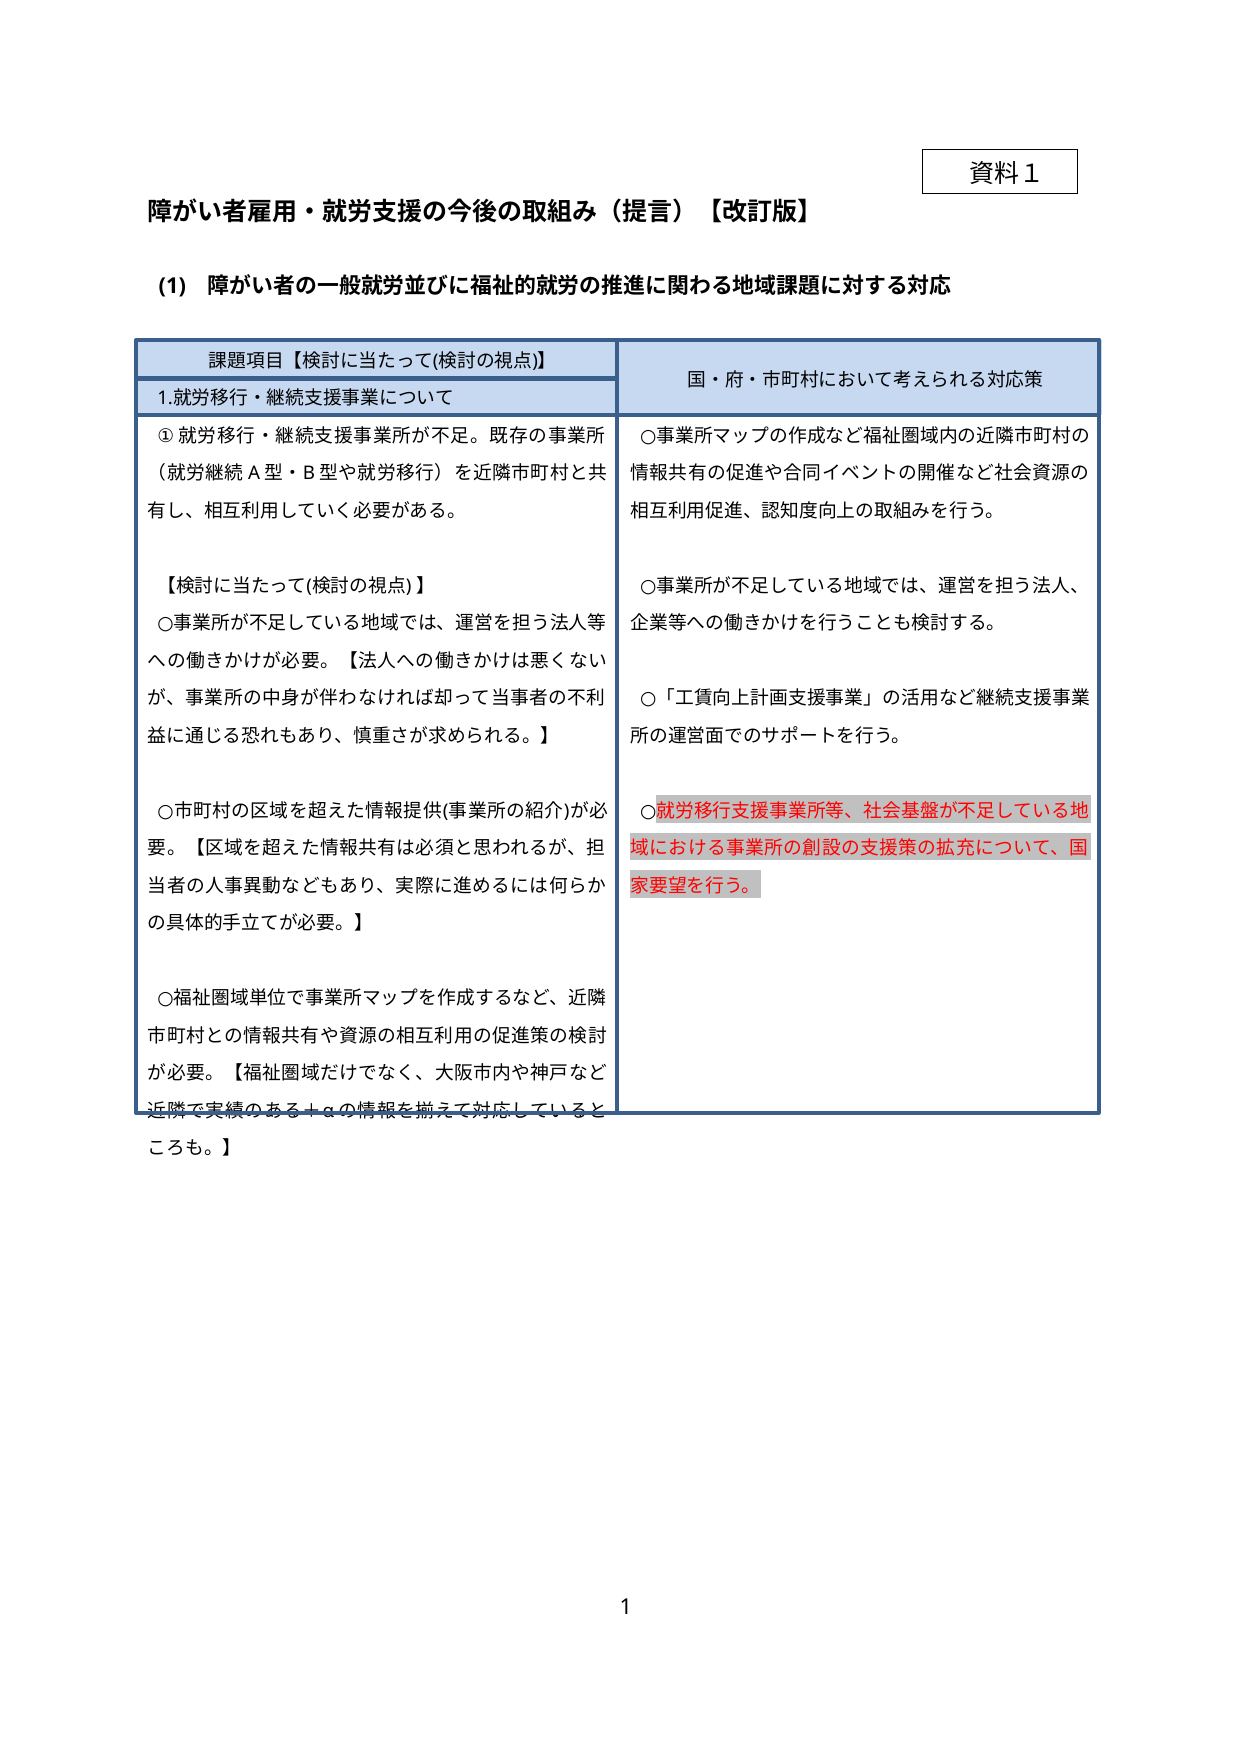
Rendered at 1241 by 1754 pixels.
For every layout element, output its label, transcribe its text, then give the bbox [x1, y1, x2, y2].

table_header 課題項目【検討に当たって(検討の視点)】 [138, 342, 615, 376]
text (1) 障がい者の一般就労並びに福祉的就労の推進に関わる地域課題に対する対応 [148, 265, 1092, 303]
table_header 資料１ [923, 150, 1077, 193]
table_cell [619, 415, 1102, 1578]
table_cell 1.就労移行・継続支援事業について [138, 381, 615, 413]
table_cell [136, 1115, 619, 1578]
table_header 国・府・市町村において考えられる対応策 [619, 342, 1097, 413]
text 障がい者雇用・就労支援の今後の取組み（提言）【改訂版】 [148, 190, 1092, 228]
